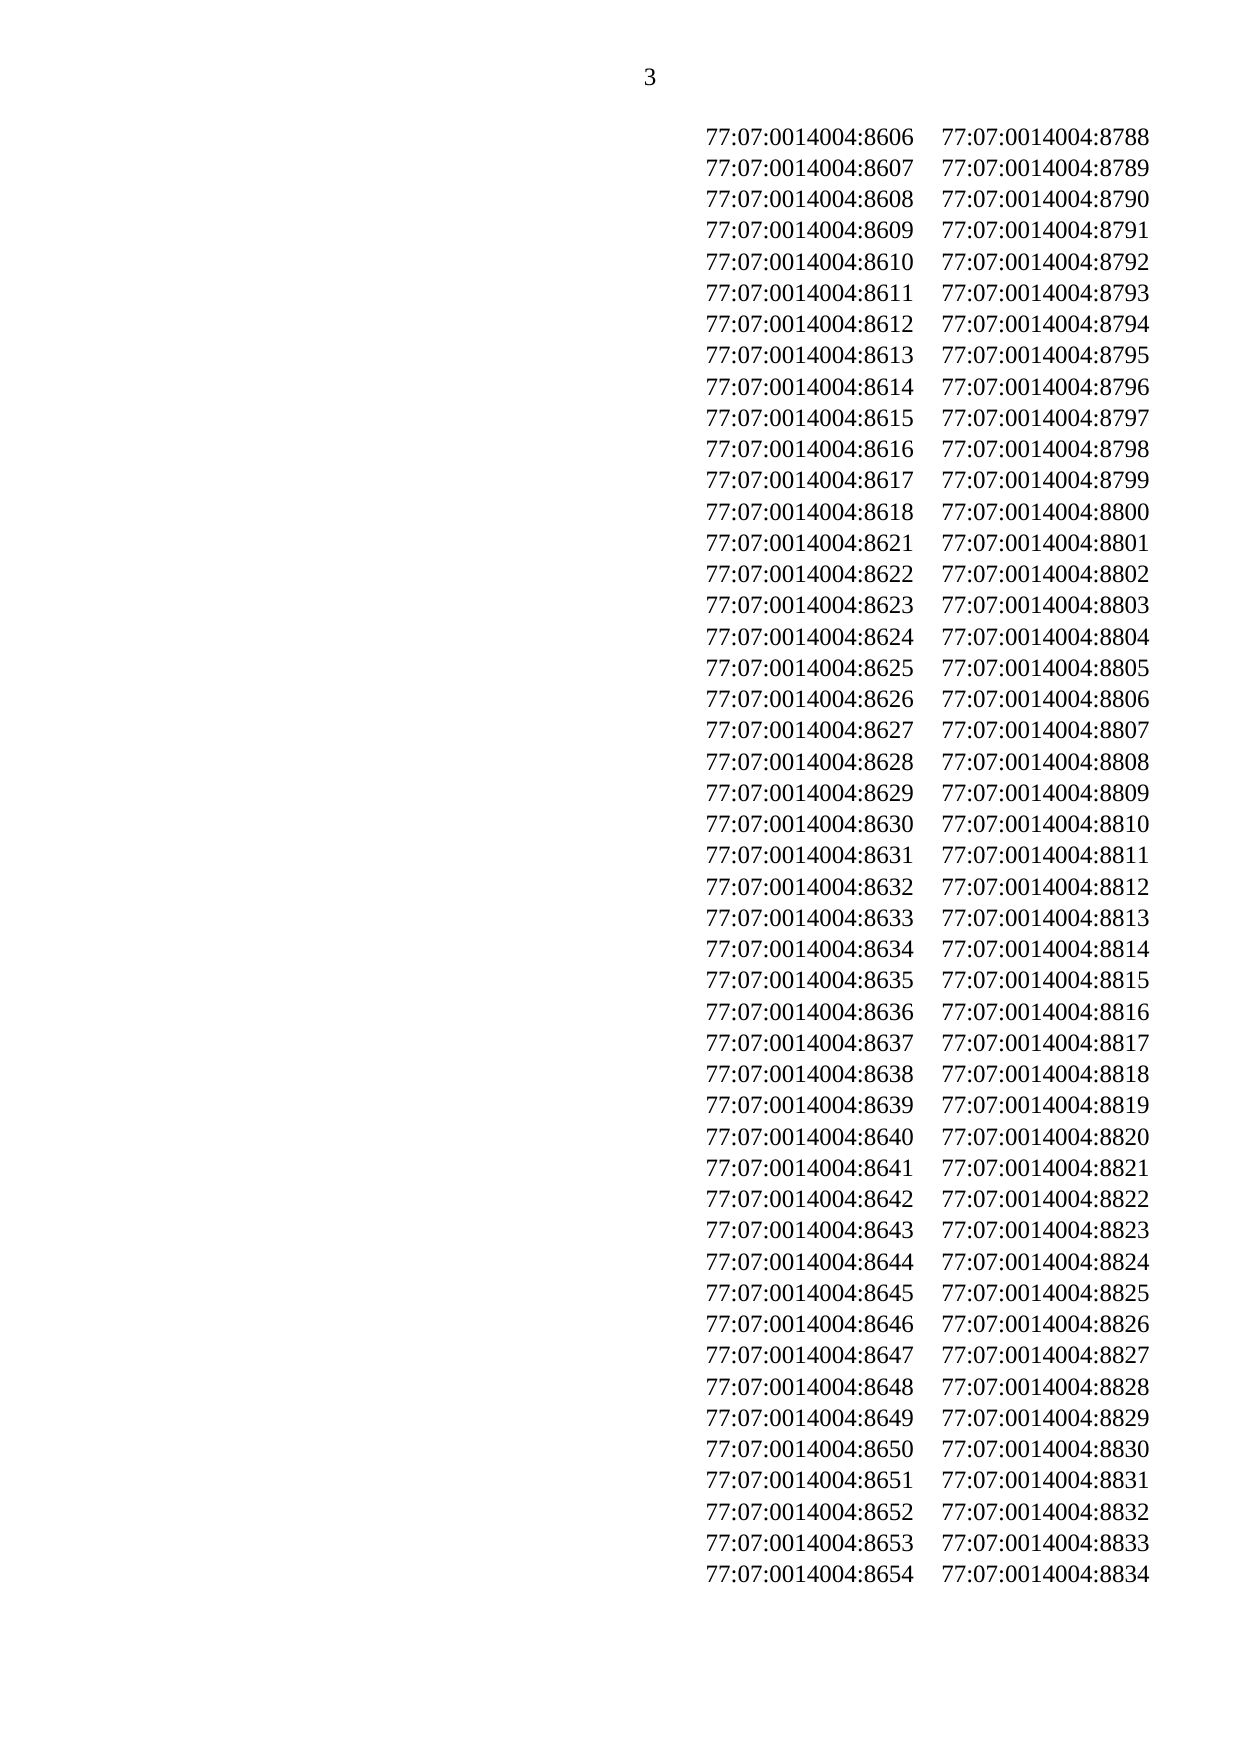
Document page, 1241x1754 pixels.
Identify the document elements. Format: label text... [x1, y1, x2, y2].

table_cell 77:07:0014004:8617 [694, 463, 930, 494]
table_cell 77:07:0014004:8791 [930, 213, 1183, 244]
table_cell 77:07:0014004:8615 [694, 401, 930, 432]
table_cell 77:07:0014004:8826 [930, 1307, 1183, 1338]
table_cell 77:07:0014004:8830 [930, 1432, 1183, 1463]
table_cell 77:07:0014004:8800 [930, 494, 1183, 526]
table_cell 77:07:0014004:8809 [930, 776, 1183, 807]
table_cell 77:07:0014004:8625 [694, 651, 930, 682]
table_cell 77:07:0014004:8642 [694, 1182, 930, 1213]
table_cell 77:07:0014004:8828 [930, 1369, 1183, 1401]
table_cell 77:07:0014004:8609 [694, 213, 930, 244]
table_cell 77:07:0014004:8612 [694, 307, 930, 338]
table_cell 77:07:0014004:8650 [694, 1432, 930, 1463]
table_cell 77:07:0014004:8790 [930, 182, 1183, 213]
table_cell 77:07:0014004:8647 [694, 1338, 930, 1369]
table_cell 77:07:0014004:8636 [694, 994, 930, 1026]
table_cell 77:07:0014004:8815 [930, 963, 1183, 994]
table_cell 77:07:0014004:8827 [930, 1338, 1183, 1369]
table_cell 77:07:0014004:8632 [694, 869, 930, 901]
table_cell 77:07:0014004:8616 [694, 432, 930, 463]
table_cell 77:07:0014004:8812 [930, 869, 1183, 901]
table_cell 77:07:0014004:8630 [694, 807, 930, 838]
table_cell 77:07:0014004:8789 [930, 151, 1183, 182]
table_cell 77:07:0014004:8626 [694, 682, 930, 713]
table_cell 77:07:0014004:8824 [930, 1244, 1183, 1276]
table_cell 77:07:0014004:8833 [930, 1526, 1183, 1557]
table_cell 77:07:0014004:8799 [930, 463, 1183, 494]
table_cell 77:07:0014004:8651 [694, 1463, 930, 1494]
table_cell 77:07:0014004:8631 [694, 838, 930, 869]
table_cell 77:07:0014004:8796 [930, 369, 1183, 401]
table_cell 77:07:0014004:8801 [930, 526, 1183, 557]
table_cell 77:07:0014004:8648 [694, 1369, 930, 1401]
table_cell 77:07:0014004:8804 [930, 619, 1183, 651]
table_cell 77:07:0014004:8805 [930, 651, 1183, 682]
table_cell 77:07:0014004:8653 [694, 1526, 930, 1557]
table_cell 77:07:0014004:8802 [930, 557, 1183, 588]
table_cell 77:07:0014004:8627 [694, 713, 930, 744]
table_cell 77:07:0014004:8823 [930, 1213, 1183, 1244]
table_cell 77:07:0014004:8621 [694, 526, 930, 557]
table_cell 77:07:0014004:8614 [694, 369, 930, 401]
table_cell 77:07:0014004:8628 [694, 744, 930, 776]
table_cell 77:07:0014004:8610 [694, 244, 930, 276]
table_cell 77:07:0014004:8634 [694, 932, 930, 963]
table_cell 77:07:0014004:8819 [930, 1088, 1183, 1119]
table_cell 77:07:0014004:8654 [694, 1557, 930, 1588]
table_cell 77:07:0014004:8608 [694, 182, 930, 213]
table_cell 77:07:0014004:8638 [694, 1057, 930, 1088]
table_cell 77:07:0014004:8633 [694, 901, 930, 932]
table_cell 77:07:0014004:8803 [930, 588, 1183, 619]
table_cell 77:07:0014004:8818 [930, 1057, 1183, 1088]
table_cell 77:07:0014004:8649 [694, 1401, 930, 1432]
table_cell 77:07:0014004:8652 [694, 1494, 930, 1526]
table_cell 77:07:0014004:8641 [694, 1151, 930, 1182]
table_cell 77:07:0014004:8793 [930, 276, 1183, 307]
table_cell 77:07:0014004:8813 [930, 901, 1183, 932]
table_cell 77:07:0014004:8829 [930, 1401, 1183, 1432]
table_cell 77:07:0014004:8629 [694, 776, 930, 807]
table_cell 77:07:0014004:8618 [694, 494, 930, 526]
table_cell 77:07:0014004:8637 [694, 1026, 930, 1057]
table_cell 77:07:0014004:8822 [930, 1182, 1183, 1213]
table_cell 77:07:0014004:8808 [930, 744, 1183, 776]
table_cell 77:07:0014004:8816 [930, 994, 1183, 1026]
table_cell 77:07:0014004:8794 [930, 307, 1183, 338]
table_cell 77:07:0014004:8817 [930, 1026, 1183, 1057]
table_cell 77:07:0014004:8834 [930, 1557, 1183, 1588]
table_cell 77:07:0014004:8623 [694, 588, 930, 619]
table_cell 77:07:0014004:8639 [694, 1088, 930, 1119]
table_cell 77:07:0014004:8811 [930, 838, 1183, 869]
table_cell 77:07:0014004:8795 [930, 338, 1183, 369]
table_cell 77:07:0014004:8831 [930, 1463, 1183, 1494]
table_cell 77:07:0014004:8820 [930, 1119, 1183, 1151]
table_cell 77:07:0014004:8646 [694, 1307, 930, 1338]
table_cell 77:07:0014004:8624 [694, 619, 930, 651]
table_cell 77:07:0014004:8611 [694, 276, 930, 307]
table_cell 77:07:0014004:8825 [930, 1276, 1183, 1307]
table_cell 77:07:0014004:8622 [694, 557, 930, 588]
table_cell 77:07:0014004:8792 [930, 244, 1183, 276]
table_cell 77:07:0014004:8635 [694, 963, 930, 994]
table_cell 77:07:0014004:8607 [694, 151, 930, 182]
table_cell 77:07:0014004:8806 [930, 682, 1183, 713]
table_cell 77:07:0014004:8613 [694, 338, 930, 369]
table_cell 77:07:0014004:8797 [930, 401, 1183, 432]
table_cell 77:07:0014004:8606 [694, 119, 930, 151]
table_cell 77:07:0014004:8645 [694, 1276, 930, 1307]
table_cell 77:07:0014004:8798 [930, 432, 1183, 463]
table_cell 77:07:0014004:8643 [694, 1213, 930, 1244]
table_cell 77:07:0014004:8832 [930, 1494, 1183, 1526]
table_cell 77:07:0014004:8814 [930, 932, 1183, 963]
table_cell 77:07:0014004:8640 [694, 1119, 930, 1151]
table_cell 77:07:0014004:8644 [694, 1244, 930, 1276]
table_cell 77:07:0014004:8821 [930, 1151, 1183, 1182]
table_cell 77:07:0014004:8807 [930, 713, 1183, 744]
table_cell 77:07:0014004:8788 [930, 119, 1183, 151]
table_cell 77:07:0014004:8810 [930, 807, 1183, 838]
